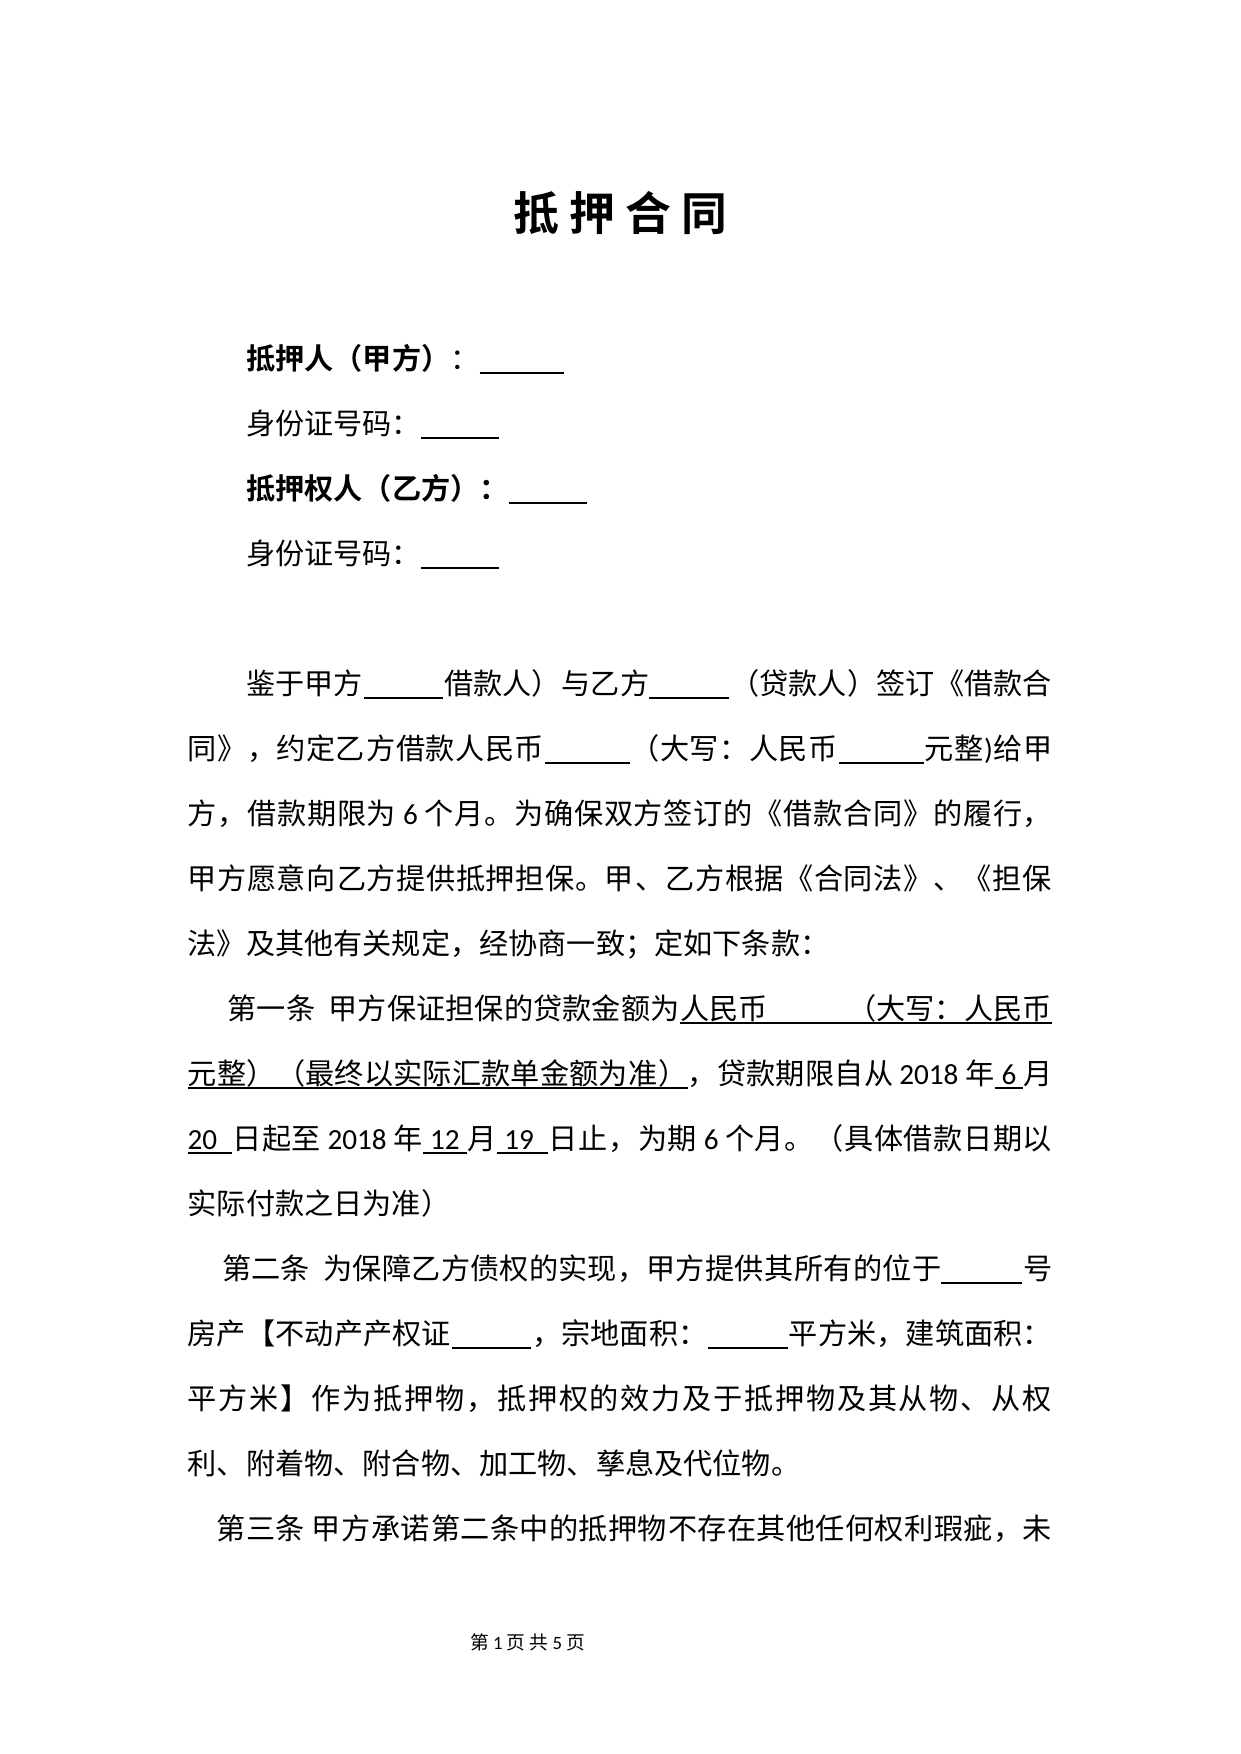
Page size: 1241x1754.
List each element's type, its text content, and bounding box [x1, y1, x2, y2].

text 抵押人（甲方）： [187, 324, 1053, 389]
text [187, 1494, 1053, 1559]
text 身份证号码： [187, 389, 1053, 454]
text 第二条 为保障乙方债权的实现，甲方提供其所有的位于 号房产【不动产产权证 ，宗地面积： 平方米，建筑面积： 平方米】作为抵押物，抵押权的效力及于抵押物及其从物、从权利、附着物、附合物、加工物、孳息及代位物。 [187, 1234, 1053, 1494]
text 身份证号码： [187, 519, 1053, 584]
text 抵押权人（乙方）： [187, 454, 1053, 519]
text 鉴于甲方 借款人）与乙方 （贷款人）签订《借款合同》，约定乙方借款人民币 （大写：人民币 元整)给甲方，借款期限为6个月。为确保双方签订的《借款合同》的履行，甲方愿意向乙方提供抵押担保。甲、乙方根据《合同法》、《担保法》及其他有关规定，经协商一致；定如下条款： 第一条 甲方保证担保的贷款金额为人民币 （大写：人民币 元整）（最终以实际汇款单金额为准），贷款期限自从2018 年 6 月 20 日起至2018年 12 月 19 日止，为期6个月。（具体借款日期以实际付款之日为准） [187, 649, 1053, 1234]
text 抵 押 合 同 [187, 162, 1053, 259]
